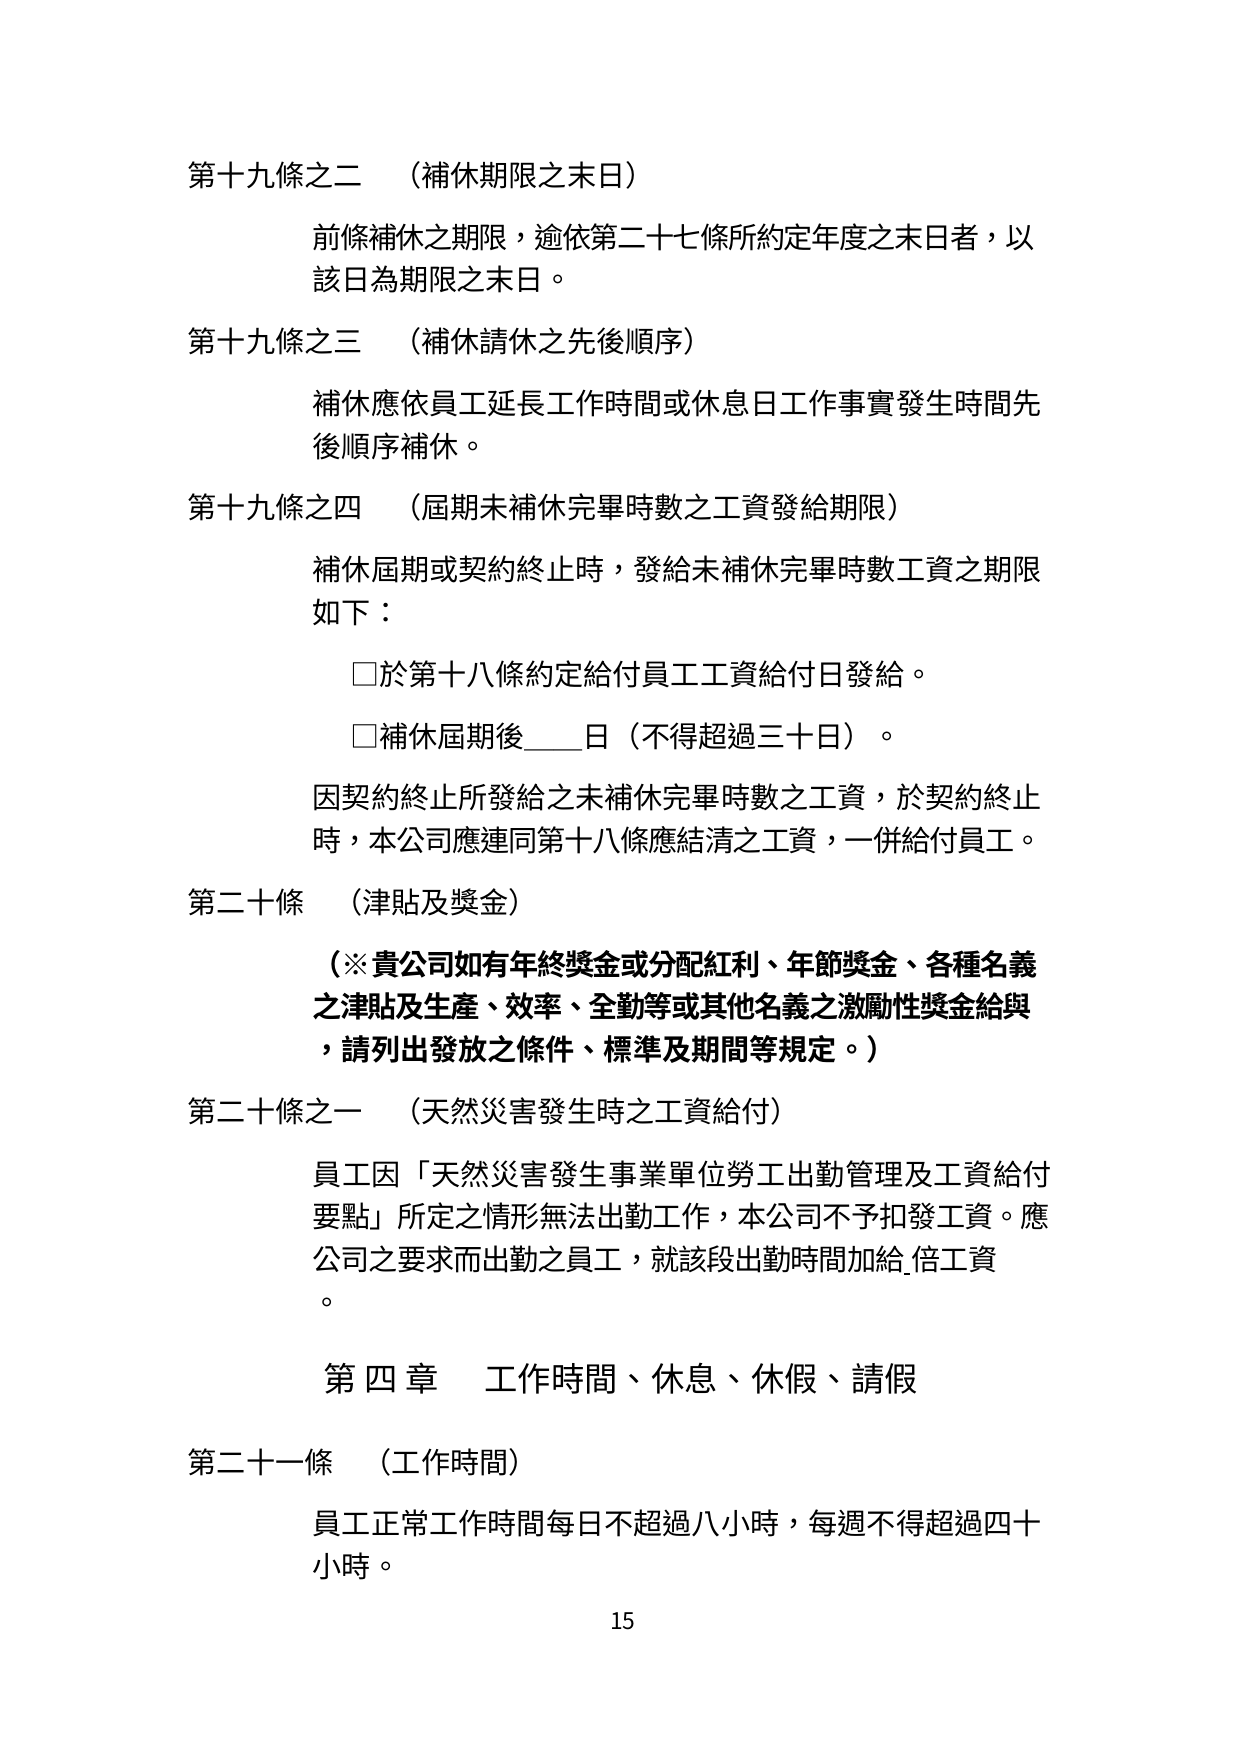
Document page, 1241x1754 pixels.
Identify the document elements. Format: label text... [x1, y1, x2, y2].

text 第十九條之三 （補休請休之先後順序） [187, 319, 1144, 361]
text 補休屆期或契約終止時，發給未補休完畢時數工資之期限如下： [312, 547, 1052, 632]
text □於第十八條約定給付員工工資給付日發給。 [350, 651, 1144, 693]
text 補休應依員工延長工作時間或休息日工作事實發生時間先後順序補休。 [312, 380, 1052, 465]
text 第二十條 （津貼及獎金） [187, 879, 1144, 922]
text 前條補休之期限，逾依第二十七條所約定年度之末日者，以該日為期限之末日。 [312, 214, 1053, 299]
subtitle （※貴公司如有年終獎金或分配紅利、年節獎金、各種名義之津貼及生產、效率、全勤等或其他名義之激勵性獎金給與 [312, 941, 1053, 1026]
text 第十九條之四 （屆期未補休完畢時數之工資發給期限） [187, 485, 1144, 527]
text 員工因「天然災害發生事業單位勞工出勤管理及工資給付要點」所定之情形無法出勤工作，本公司不予扣發工資。應公司之要求而出勤之員工，就該段出勤時間加給 倍工資 [312, 1151, 1053, 1279]
text □補休屆期後＿＿日（不得超過三十日）。 [350, 713, 1144, 755]
text ，請列出發放之條件、標準及期間等規定。） 第二十條之一 （天然災害發生時之工資給付） [187, 1027, 897, 1131]
text 第二十一條 （工作時間） [187, 1439, 1144, 1481]
text 。 [312, 1279, 1144, 1322]
text 第十九條之二 （補休期限之末日） [187, 152, 1144, 195]
text 員工正常工作時間每日不超過八小時，每週不得超過四十小時。 [312, 1501, 1053, 1586]
text 因契約終止所發給之未補休完畢時數之工資，於契約終止時，本公司應連同第十八條應結清之工資，一併給付員工。 [312, 775, 1060, 860]
subtitle 第 四 章 工作時間、休息、休假、請假 [323, 1352, 1144, 1401]
